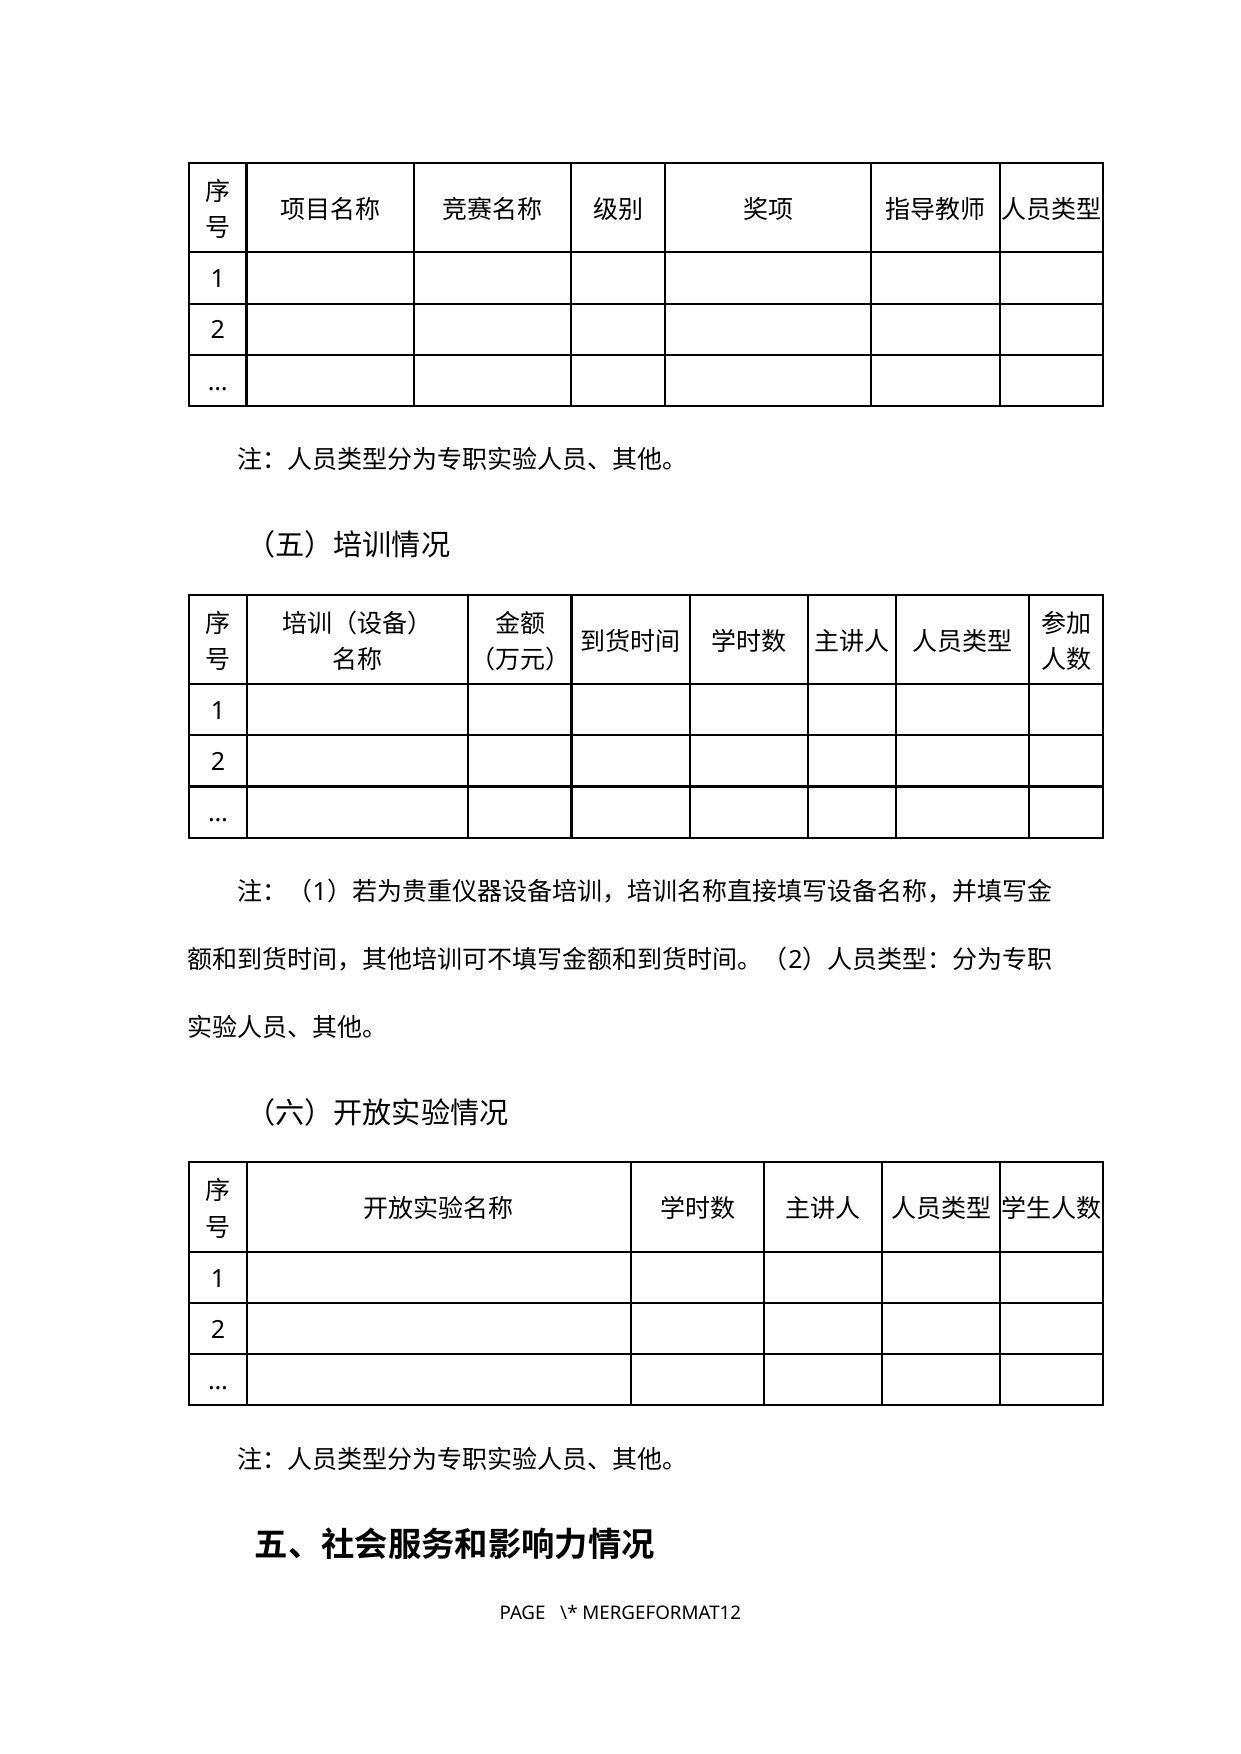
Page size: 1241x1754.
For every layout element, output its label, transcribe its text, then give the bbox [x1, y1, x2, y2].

table_cell [415, 356, 570, 405]
text 注：（1）若为贵重仪器设备培训，培训名称直接填写设备名称，并填写金额和到货时间，其他培训可不填写金额和到货时间。（2）人员类型：分为专职实验人员、其他。 [187, 856, 1053, 1059]
table_cell [666, 356, 870, 405]
table_header 培训（设备） 名称 [248, 596, 467, 683]
table_cell 1 [190, 253, 245, 302]
table_header 序号 [190, 1163, 246, 1251]
table_cell [872, 356, 999, 405]
table_cell [248, 736, 467, 785]
table_cell [897, 685, 1028, 734]
table_header 序号 [190, 164, 245, 251]
table_header 学时数 [632, 1163, 763, 1251]
table_cell [248, 685, 467, 734]
table_cell [1001, 1253, 1102, 1302]
table_cell [872, 253, 999, 302]
table_cell [469, 736, 570, 785]
table_cell [765, 1304, 881, 1353]
table_cell [415, 253, 570, 302]
table_cell 2 [190, 305, 245, 353]
table_cell [765, 1355, 881, 1404]
table_cell [883, 1355, 999, 1404]
table_header 开放实验名称 [248, 1163, 630, 1251]
table_header 竞赛名称 [415, 164, 570, 251]
table_cell [469, 685, 570, 734]
table_cell [691, 788, 807, 837]
text 注：人员类型分为专职实验人员、其他。 [187, 424, 1053, 492]
table_cell [248, 305, 413, 353]
table_cell [572, 305, 664, 353]
table_cell [573, 788, 689, 837]
table_cell [1001, 356, 1102, 405]
table_cell [765, 1253, 881, 1302]
table_cell 1 [190, 685, 246, 734]
table_header 奖项 [666, 164, 870, 251]
table_header 主讲人 [809, 596, 895, 683]
table_cell [1001, 1304, 1102, 1353]
table_cell [809, 736, 895, 785]
table_cell [872, 305, 999, 353]
table_header 人员类型 [1001, 164, 1102, 251]
table_header 人员类型 [897, 596, 1028, 683]
table_cell [573, 685, 689, 734]
table_header 学时数 [691, 596, 807, 683]
table_cell [572, 356, 664, 405]
table_cell [632, 1304, 763, 1353]
table_cell [632, 1253, 763, 1302]
table_cell [883, 1304, 999, 1353]
table_header 参加人数 [1030, 596, 1102, 683]
table_cell [897, 736, 1028, 785]
text 五、社会服务和影响力情况 [187, 1508, 1053, 1576]
table_header 序号 [190, 596, 246, 683]
table_header 到货时间 [573, 596, 689, 683]
table_cell [469, 788, 570, 837]
table_header 级别 [572, 164, 664, 251]
table_header 学生人数 [1001, 1163, 1102, 1251]
table_cell [248, 788, 467, 837]
table_cell [666, 253, 870, 302]
table_cell … [190, 788, 246, 837]
table_cell [1001, 253, 1102, 302]
table_header 项目名称 [248, 164, 413, 251]
text （六）开放实验情况 [187, 1076, 1053, 1144]
table_cell [572, 253, 664, 302]
table_cell [1030, 685, 1102, 734]
table_cell [248, 1304, 630, 1353]
text （五）培训情况 [187, 509, 1053, 577]
table_cell [666, 305, 870, 353]
table_cell [248, 356, 413, 405]
table_cell [691, 736, 807, 785]
text 注：人员类型分为专职实验人员、其他。 [187, 1423, 1053, 1491]
table_cell … [190, 1355, 246, 1404]
table_cell [415, 305, 570, 353]
table_header 金额 （万元） [469, 596, 570, 683]
table_cell [1001, 1355, 1102, 1404]
table_cell [248, 1355, 630, 1404]
table_cell [1001, 305, 1102, 353]
table_cell 2 [190, 1304, 246, 1353]
table_header 人员类型 [883, 1163, 999, 1251]
table_cell [573, 736, 689, 785]
table_cell 2 [190, 736, 246, 785]
table_cell [897, 788, 1028, 837]
table_cell 1 [190, 1253, 246, 1302]
table_cell [1030, 736, 1102, 785]
table_cell … [190, 356, 245, 405]
table_cell [883, 1253, 999, 1302]
table_cell [632, 1355, 763, 1404]
table_cell [248, 1253, 630, 1302]
table_header 指导教师 [872, 164, 999, 251]
table_cell [809, 788, 895, 837]
table_cell [1030, 788, 1102, 837]
table_header 主讲人 [765, 1163, 881, 1251]
table_cell [691, 685, 807, 734]
table_cell [248, 253, 413, 302]
table_cell [809, 685, 895, 734]
